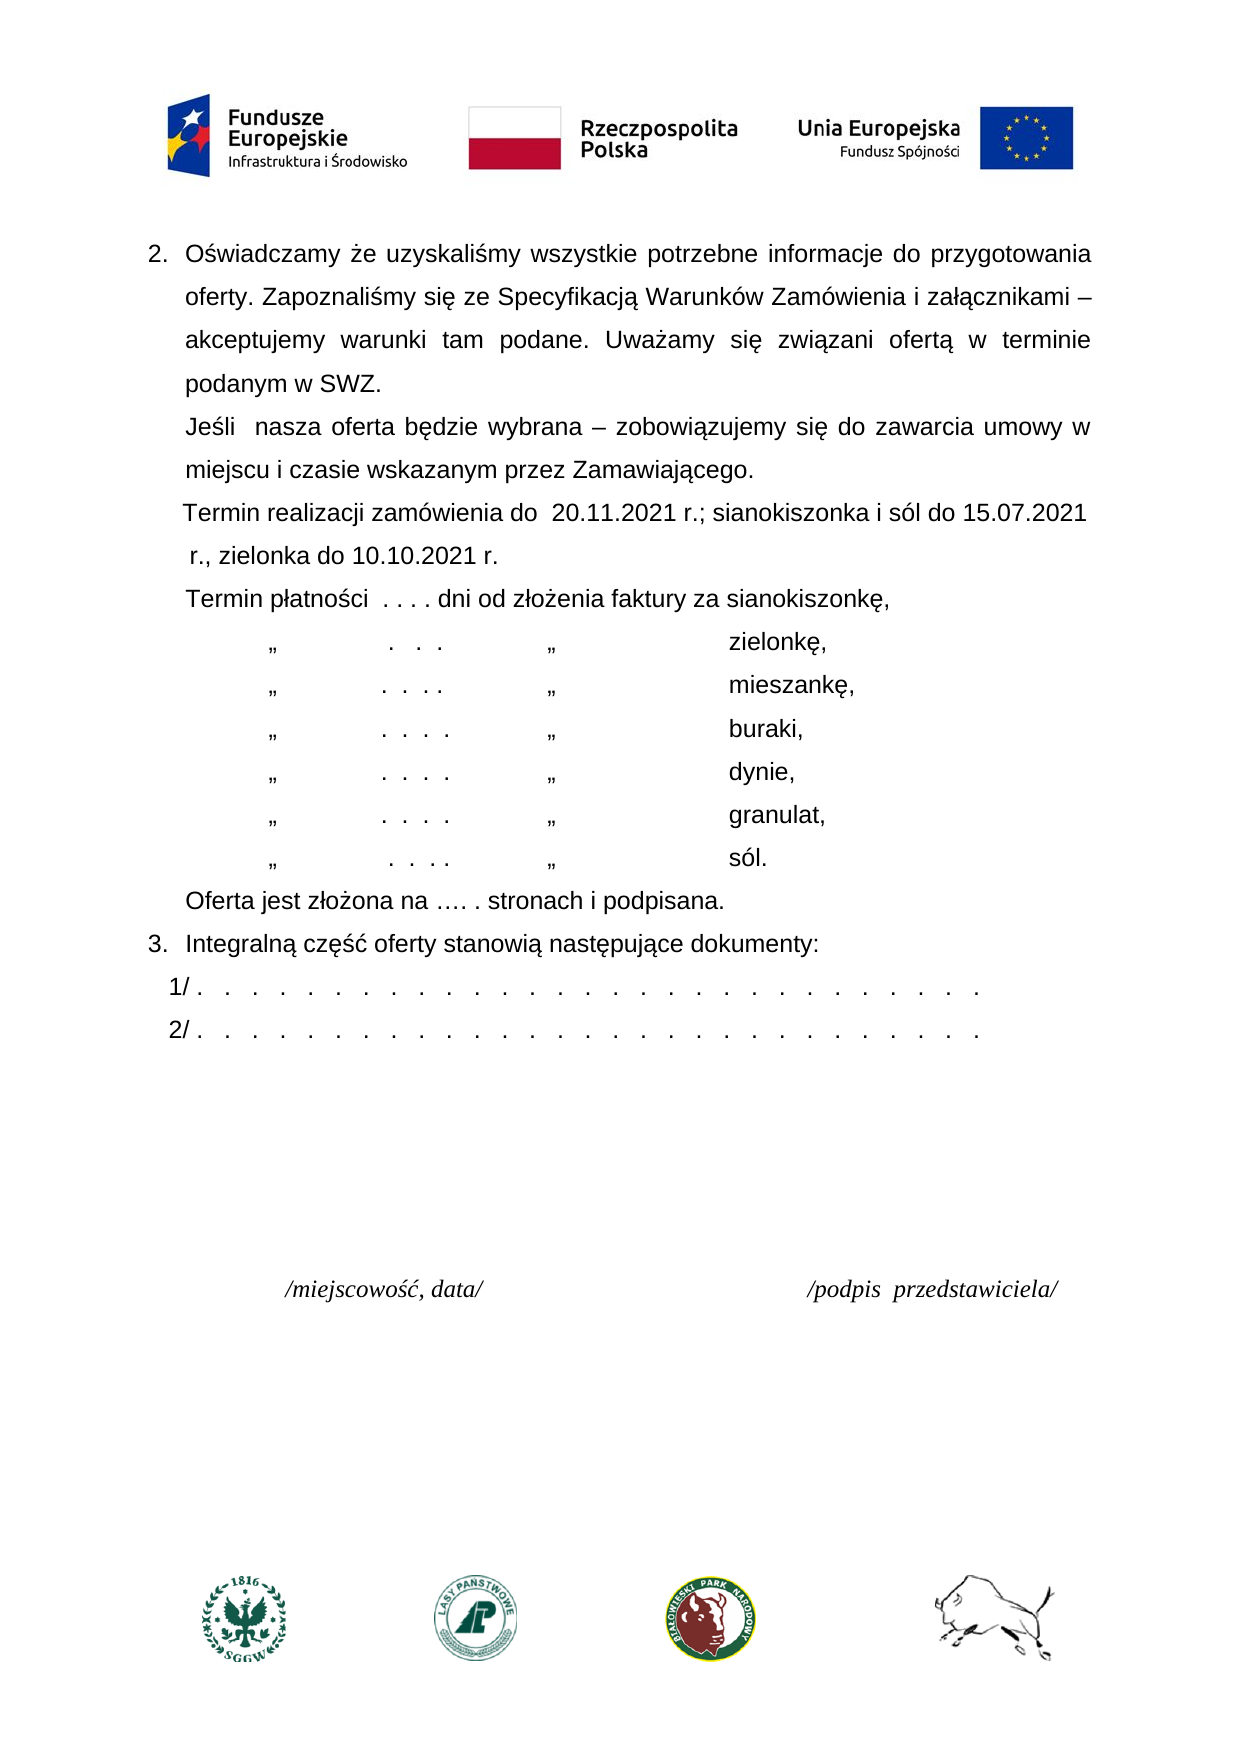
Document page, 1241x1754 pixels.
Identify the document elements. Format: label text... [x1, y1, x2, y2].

picture [147, 1523, 1093, 1681]
text 2/ . . . . . . . . . . . . . . . . . . . . . . . . . . . . . [148, 1016, 1093, 1044]
text „ . . . . „ sól. [185, 843, 1093, 872]
text „ . . . „ zielonkę, [185, 627, 1093, 656]
text Oferta jest złożona na …. . stronach i podpisana. [185, 886, 1093, 915]
text „ . . . . „ dynie, [185, 757, 1093, 786]
text Termin płatności . . . . dni od złożenia faktury za sianokiszonkę, [185, 584, 1093, 613]
text „ . . . . „ mieszankę, [185, 671, 1093, 699]
list Integralną część oferty stanowią następujące dokumenty: [148, 929, 1093, 958]
text „ . . . . „ granulat, [185, 800, 1093, 829]
picture [147, 73, 1093, 197]
text Jeśli nasza oferta będzie wybrana – zobowiązujemy się do zawarcia umowy w miejscu i czasie wskazanym przez Zamawiającego. [185, 412, 1093, 484]
text r., zielonka do 10.10.2021 r. [148, 541, 1093, 570]
text „ . . . . „ buraki, [185, 714, 1093, 742]
list Oświadczamy że uzyskaliśmy wszystkie potrzebne informacje do przygotowania oferty. Zapoznaliśmy się ze Specyfikacją Warunków Zamówienia i załącznikami – akceptujemy warunki tam podane. Uważamy się związani ofertą w terminie podanym w SWZ. [148, 239, 1093, 397]
text Termin realizacji zamówienia do 20.11.2021 r.; sianokiszonka i sól do 15.07.2021 [148, 498, 1093, 527]
text /miejscowość, data/ /podpis przedstawiciela/ [148, 1274, 1093, 1303]
text 1/ . . . . . . . . . . . . . . . . . . . . . . . . . . . . . [148, 972, 1093, 1001]
